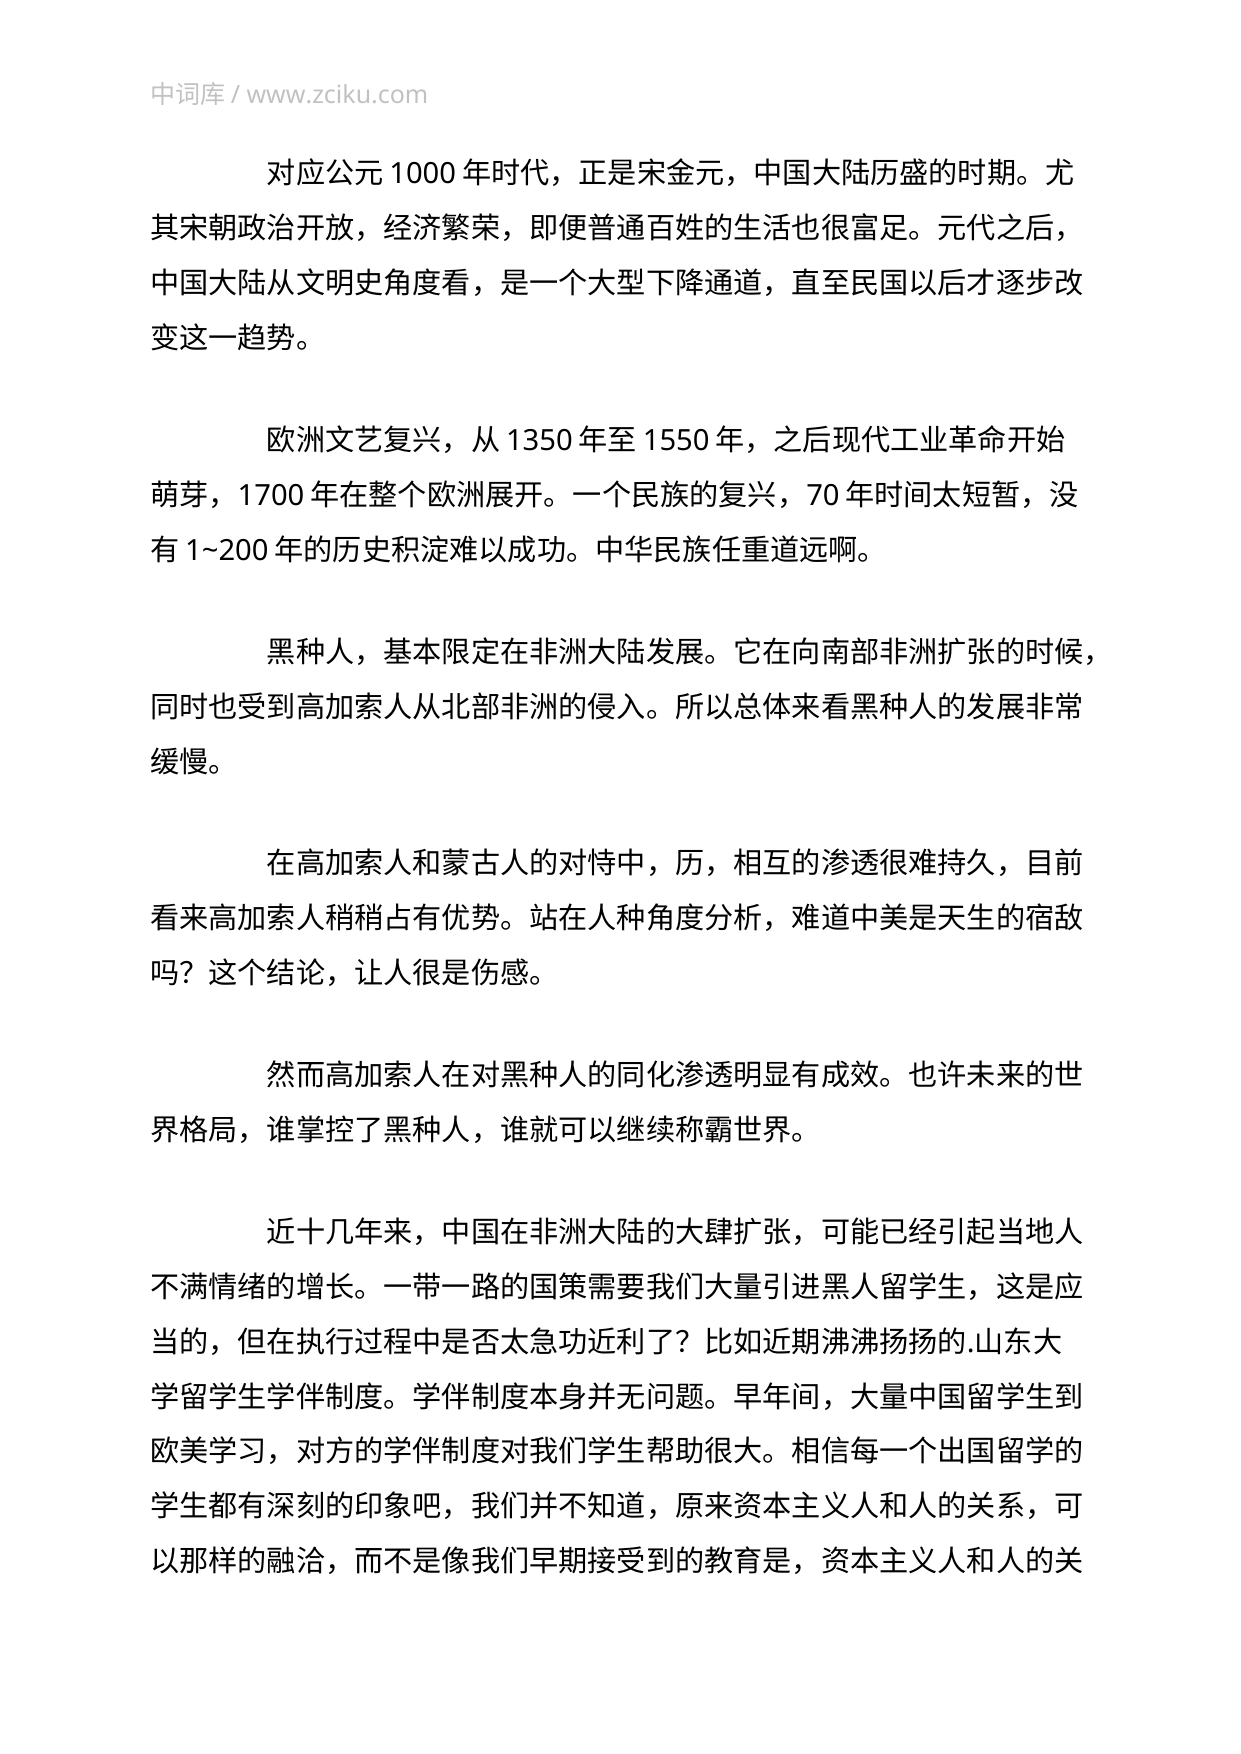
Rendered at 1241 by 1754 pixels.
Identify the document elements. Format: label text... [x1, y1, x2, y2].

text 欧洲文艺复兴，从1350年至1550年，之后现代工业革命开始萌芽，1700年在整个欧洲展开。一个民族的复兴，70年时间太短暂，没有1~200年的历史积淀难以成功。中华民族任重道远啊。 [150, 417, 1090, 569]
text 对应公元1000年时代，正是宋金元，中国大陆历盛的时期。尤其宋朝政治开放，经济繁荣，即便普通百姓的生活也很富足。元代之后，中国大陆从文明史角度看，是一个大型下降通道，直至民国以后才逐步改变这一趋势。 [150, 150, 1090, 357]
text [150, 1208, 1090, 1580]
text 然而高加索人在对黑种人的同化渗透明显有成效。也许未来的世界格局，谁掌控了黑种人，谁就可以继续称霸世界。 [150, 1052, 1090, 1149]
text 黑种人，基本限定在非洲大陆发展。它在向南部非洲扩张的时候，同时也受到高加索人从北部非洲的侵入。所以总体来看黑种人的发展非常缓慢。 [150, 628, 1090, 781]
text 在高加索人和蒙古人的对恃中，历，相互的渗透很难持久，目前看来高加索人稍稍占有优势。站在人种角度分析，难道中美是天生的宿敌吗？这个结论，让人很是伤感。 [150, 840, 1090, 992]
